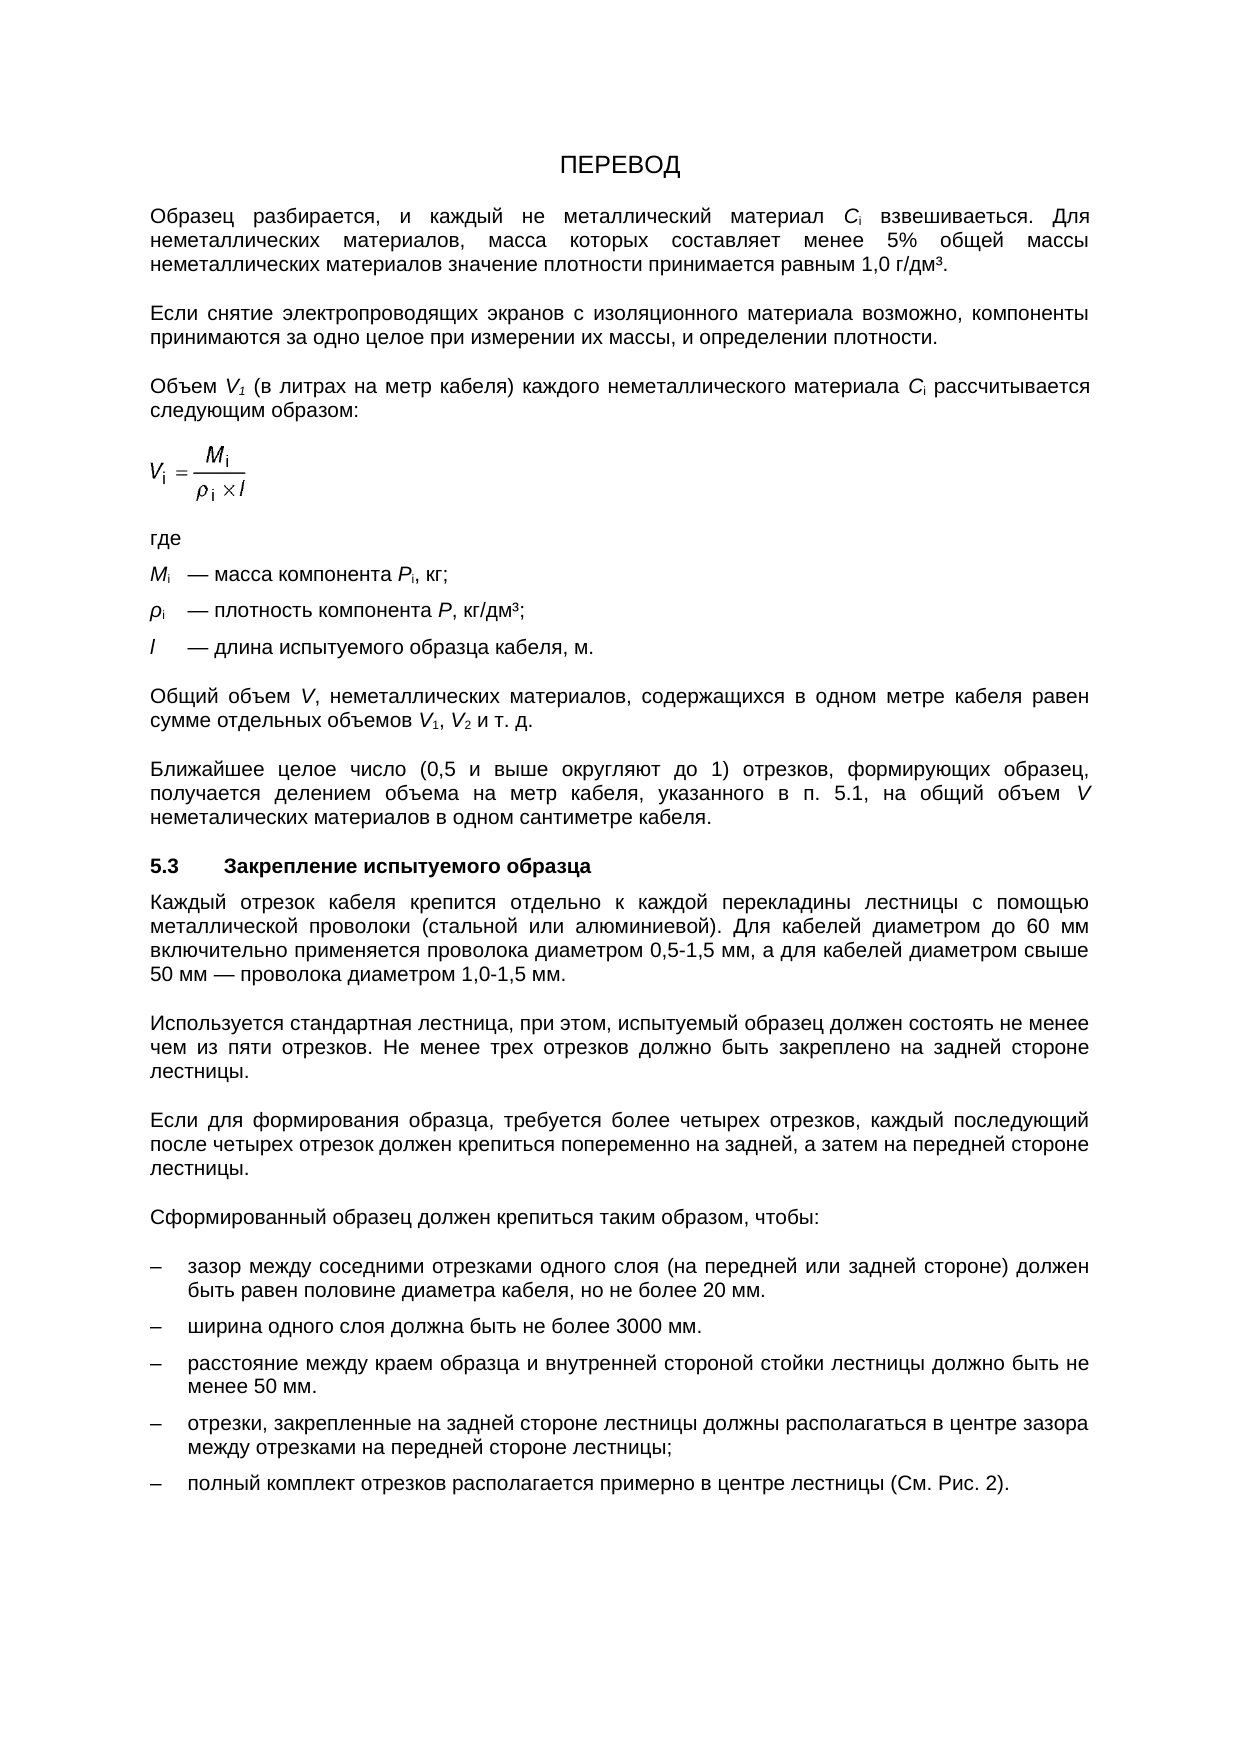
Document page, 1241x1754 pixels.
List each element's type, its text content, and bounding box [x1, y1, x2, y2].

text – ширина одного слоя должна быть не более 3000 мм. [150, 1314, 1090, 1338]
subtitle 5.3 Закрепление испытуемого образца [150, 853, 1090, 877]
text ПЕРЕВОД [150, 150, 1090, 179]
text – отрезки, закрепленные на задней стороне лестницы должны располагаться в центре зазора между отрезками на передней стороне лестницы; [150, 1411, 1090, 1459]
text Если снятие электропроводящих экранов с изоляционного материала возможно, компоненты принимаются за одно целое при измерении их массы, и определении плотности. [150, 301, 1090, 348]
text l — длина испытуемого образца кабеля, м. [150, 635, 1090, 659]
text где [150, 525, 1090, 549]
text Объем V1 (в литрах на метр кабеля) каждого неметаллического материала Ci рассчитывается следующим образом: [150, 373, 1090, 421]
text Каждый отрезок кабеля крепится отдельно к каждой перекладины лестницы с помощью металлической проволоки (стальной или алюминиевой). Для кабелей диаметром до 60 мм включительно применяется проволока диаметром 0,5-1,5 мм, а для кабелей диаметром свыше 50 мм — проволока диаметром 1,0-1,5 мм. [150, 890, 1090, 986]
text Образец разбирается, и каждый не металлический материал Ci взвешиваеться. Для неметаллических материалов, масса которых составляет менее 5% общей массы неметаллических материалов значение плотности принимается равным 1,0 г/дм³. [150, 204, 1090, 276]
text – расстояние между краем образца и внутренней стороной стойки лестницы должно быть не менее 50 мм. [150, 1350, 1090, 1398]
text – полный комплект отрезков располагается примерно в центре лестницы (См. Рис. 2). [150, 1471, 1090, 1495]
text ρi — плотность компонента Р, кг/дм³; [150, 598, 1090, 622]
text Используется стандартная лестница, при этом, испытуемый образец должен состоять не менее чем из пяти отрезков. Не менее трех отрезков должно быть закреплено на задней стороне лестницы. [150, 1011, 1090, 1083]
text Ближайшее целое число (0,5 и выше округляют до 1) отрезков, формирующих образец, получается делением объема на метр кабеля, указанного в п. 5.1, на общий объем V неметалических материалов в одном сантиметре кабеля. [150, 757, 1090, 828]
text – зазор между соседними отрезками одного слоя (на передней или задней стороне) должен быть равен половине диаметра кабеля, но не более 20 мм. [150, 1253, 1090, 1301]
text Mi — масса компонента Рi, кг; [150, 562, 1090, 586]
text Общий объем V, неметаллических материалов, содержащихся в одном метре кабеля равен сумме отдельных объемов V1, V2 и т. д. [150, 684, 1090, 732]
text Если для формирования образца, требуется более четырех отрезков, каждый последующий после четырех отрезок должен крепиться попеременно на задней, а затем на передней стороне лестницы. [150, 1108, 1090, 1179]
text Сформированный образец должен крепиться таким образом, чтобы: [150, 1204, 1090, 1228]
picture [150, 446, 246, 501]
